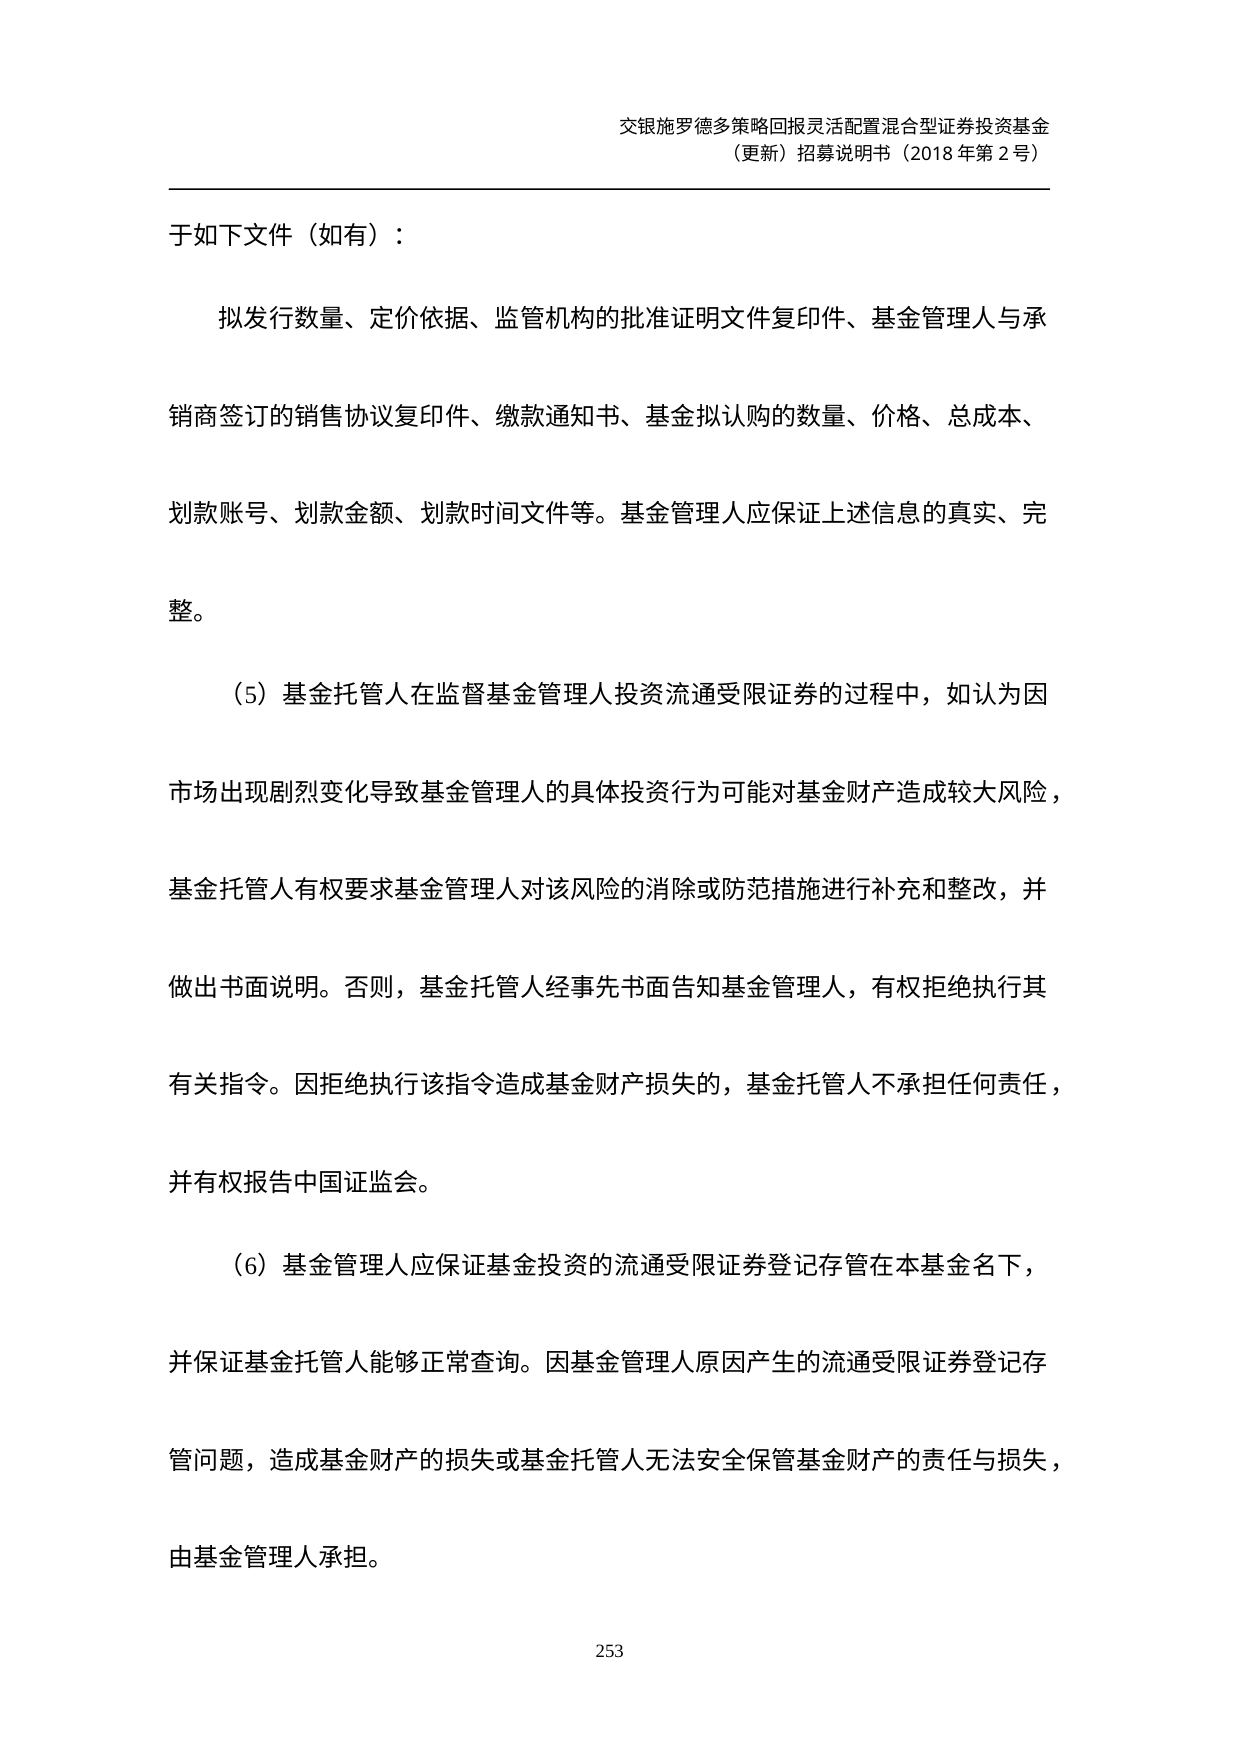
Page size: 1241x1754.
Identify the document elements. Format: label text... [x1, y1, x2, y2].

text （6）基金管理人应保证基金投资的流通受限证券登记存管在本基金名下，并保证基金托管人能够正常查询。因基金管理人原因产生的流通受限证券登记存管问题，造成基金财产的损失或基金托管人无法安全保管基金财产的责任与损失，由基金管理人承担。 [169, 1231, 1050, 1588]
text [169, 201, 1050, 266]
text 拟发行数量、定价依据、监管机构的批准证明文件复印件、基金管理人与承销商签订的销售协议复印件、缴款通知书、基金拟认购的数量、价格、总成本、划款账号、划款金额、划款时间文件等。基金管理人应保证上述信息的真实、完整。 [169, 284, 1050, 642]
text （5）基金托管人在监督基金管理人投资流通受限证券的过程中，如认为因市场出现剧烈变化导致基金管理人的具体投资行为可能对基金财产造成较大风险，基金托管人有权要求基金管理人对该风险的消除或防范措施进行补充和整改，并做出书面说明。否则，基金托管人经事先书面告知基金管理人，有权拒绝执行其有关指令。因拒绝执行该指令造成基金财产损失的，基金托管人不承担任何责任，并有权报告中国证监会。 [169, 660, 1050, 1213]
